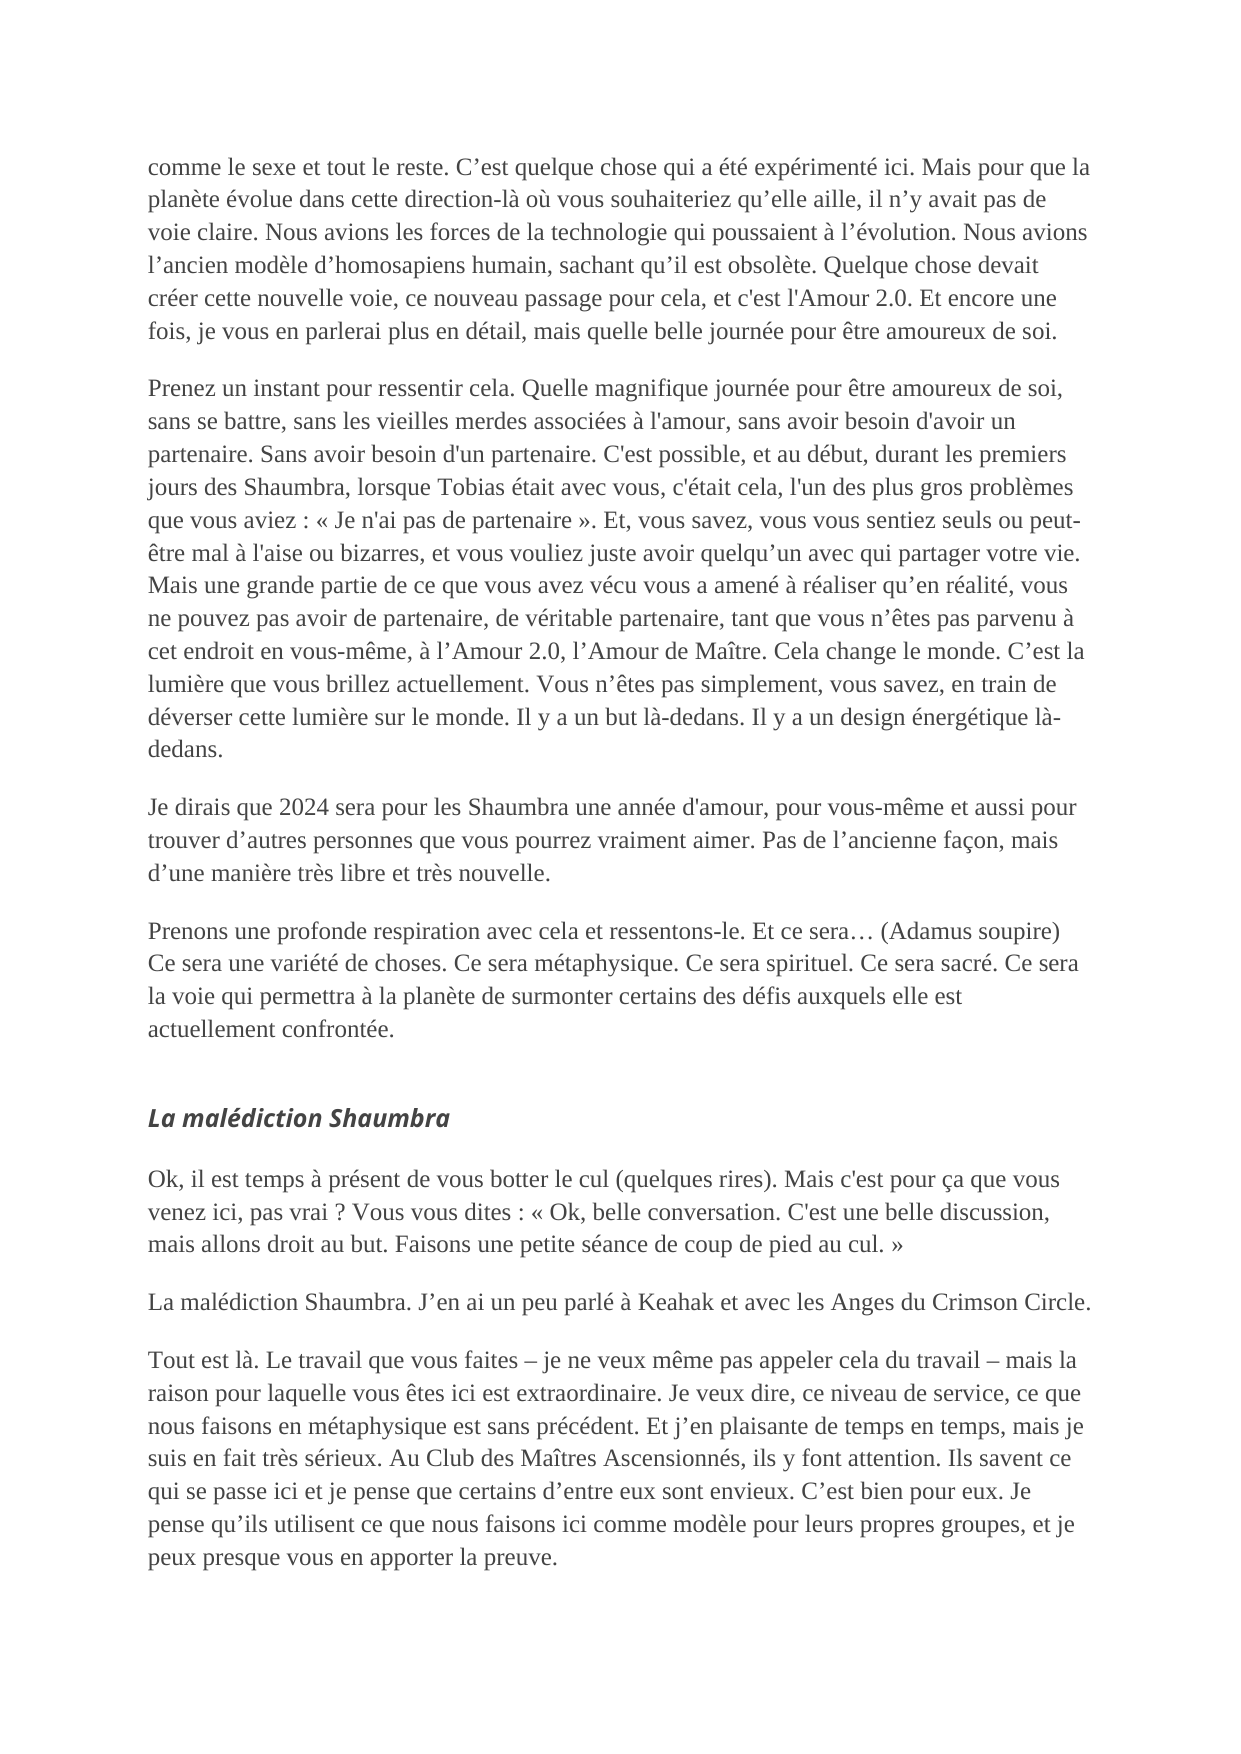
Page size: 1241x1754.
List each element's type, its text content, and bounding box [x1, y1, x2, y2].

text Tout est là. Le travail que vous faites – je ne veux même pas appeler cela du travail – mais la raison pour laquelle vous êtes ici est extraordinaire. Je veux dire, ce niveau de service, ce que nous faisons en métaphysique est sans précédent. Et j’en plaisante de temps en temps, mais je suis en fait très sérieux. Au Club des Maîtres Ascensionnés, ils y font attention. Ils savent ce qui se passe ici et je pense que certains d’entre eux sont envieux. C’est bien pour eux. Je pense qu’ils utilisent ce que nous faisons ici comme modèle pour leurs propres groupes, et je peux presque vous en apporter la preuve. [148, 1341, 1093, 1571]
text Prenons une profonde respiration avec cela et ressentons-le. Et ce sera… (Adamus soupire) Ce sera une variété de choses. Ce sera métaphysique. Ce sera spirituel. Ce sera sacré. Ce sera la voie qui permettra à la planète de surmonter certains des défis auxquels elle est actuellement confrontée. [148, 912, 1093, 1043]
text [148, 148, 1093, 344]
text La malédiction Shaumbra [148, 1101, 1093, 1135]
text Ok, il est temps à présent de vous botter le cul (quelques rires). Mais c'est pour ça que vous venez ici, pas vrai ? Vous vous dites : « Ok, belle conversation. C'est une belle discussion, mais allons droit au but. Faisons une petite séance de coup de pied au cul. » [148, 1160, 1093, 1258]
text Prenez un instant pour ressentir cela. Quelle magnifique journée pour être amoureux de soi, sans se battre, sans les vieilles merdes associées à l'amour, sans avoir besoin d'avoir un partenaire. Sans avoir besoin d'un partenaire. C'est possible, et au début, durant les premiers jours des Shaumbra, lorsque Tobias était avec vous, c'était cela, l'un des plus gros problèmes que vous aviez : « Je n'ai pas de partenaire ». Et, vous savez, vous vous sentiez seuls ou peut-être mal à l'aise ou bizarres, et vous vouliez juste avoir quelqu’un avec qui partager votre vie. Mais une grande partie de ce que vous avez vécu vous a amené à réaliser qu’en réalité, vous ne pouvez pas avoir de partenaire, de véritable partenaire, tant que vous n’êtes pas parvenu à cet endroit en vous-même, à l’Amour 2.0, l’Amour de Maître. Cela change le monde. C’est la lumière que vous brillez actuellement. Vous n’êtes pas simplement, vous savez, en train de déverser cette lumière sur le monde. Il y a un but là-dedans. Il y a un design énergétique là-dedans. [148, 369, 1093, 763]
text La malédiction Shaumbra. J’en ai un peu parlé à Keahak et avec les Anges du Crimson Circle. [148, 1283, 1093, 1316]
text Je dirais que 2024 sera pour les Shaumbra une année d'amour, pour vous-même et aussi pour trouver d’autres personnes que vous pourrez vraiment aimer. Pas de l’ancienne façon, mais d’une manière très libre et très nouvelle. [148, 788, 1093, 887]
